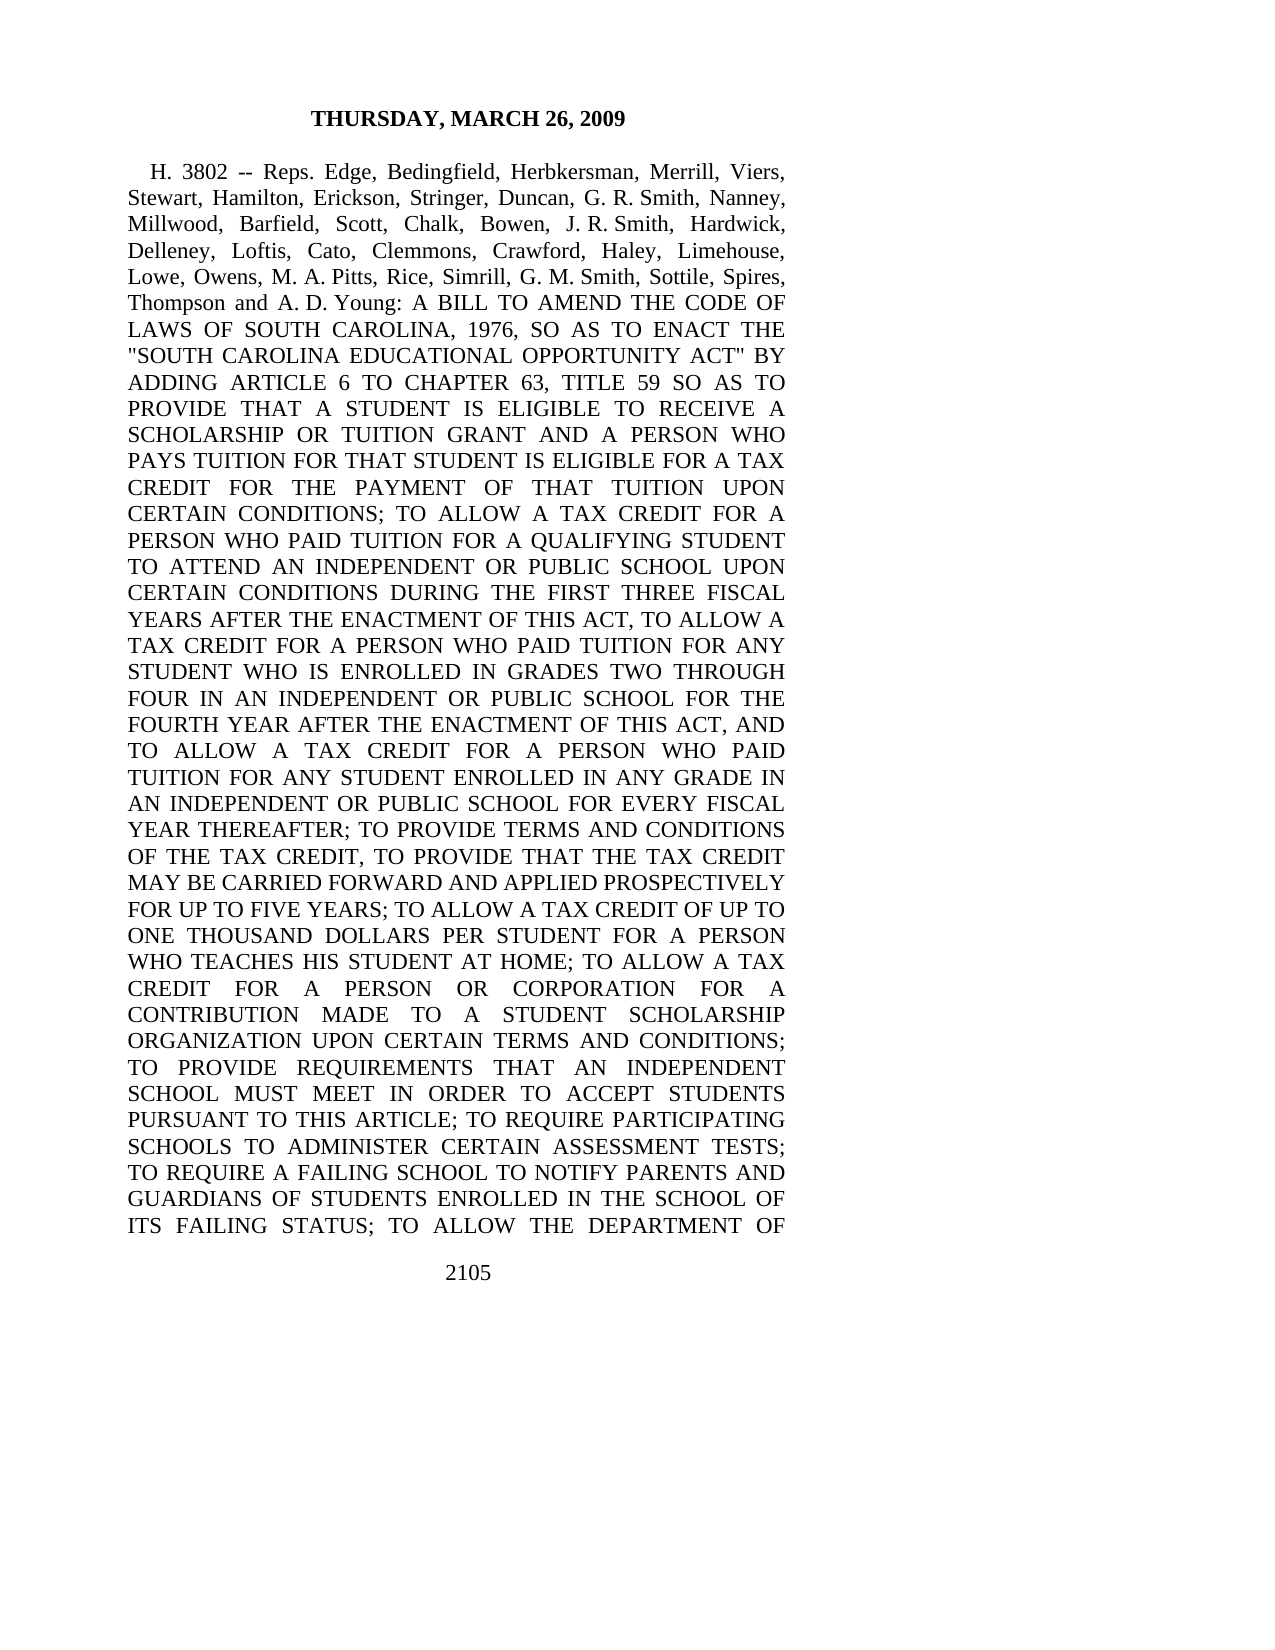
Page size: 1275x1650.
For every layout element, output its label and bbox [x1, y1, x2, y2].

text [127, 158, 786, 1238]
